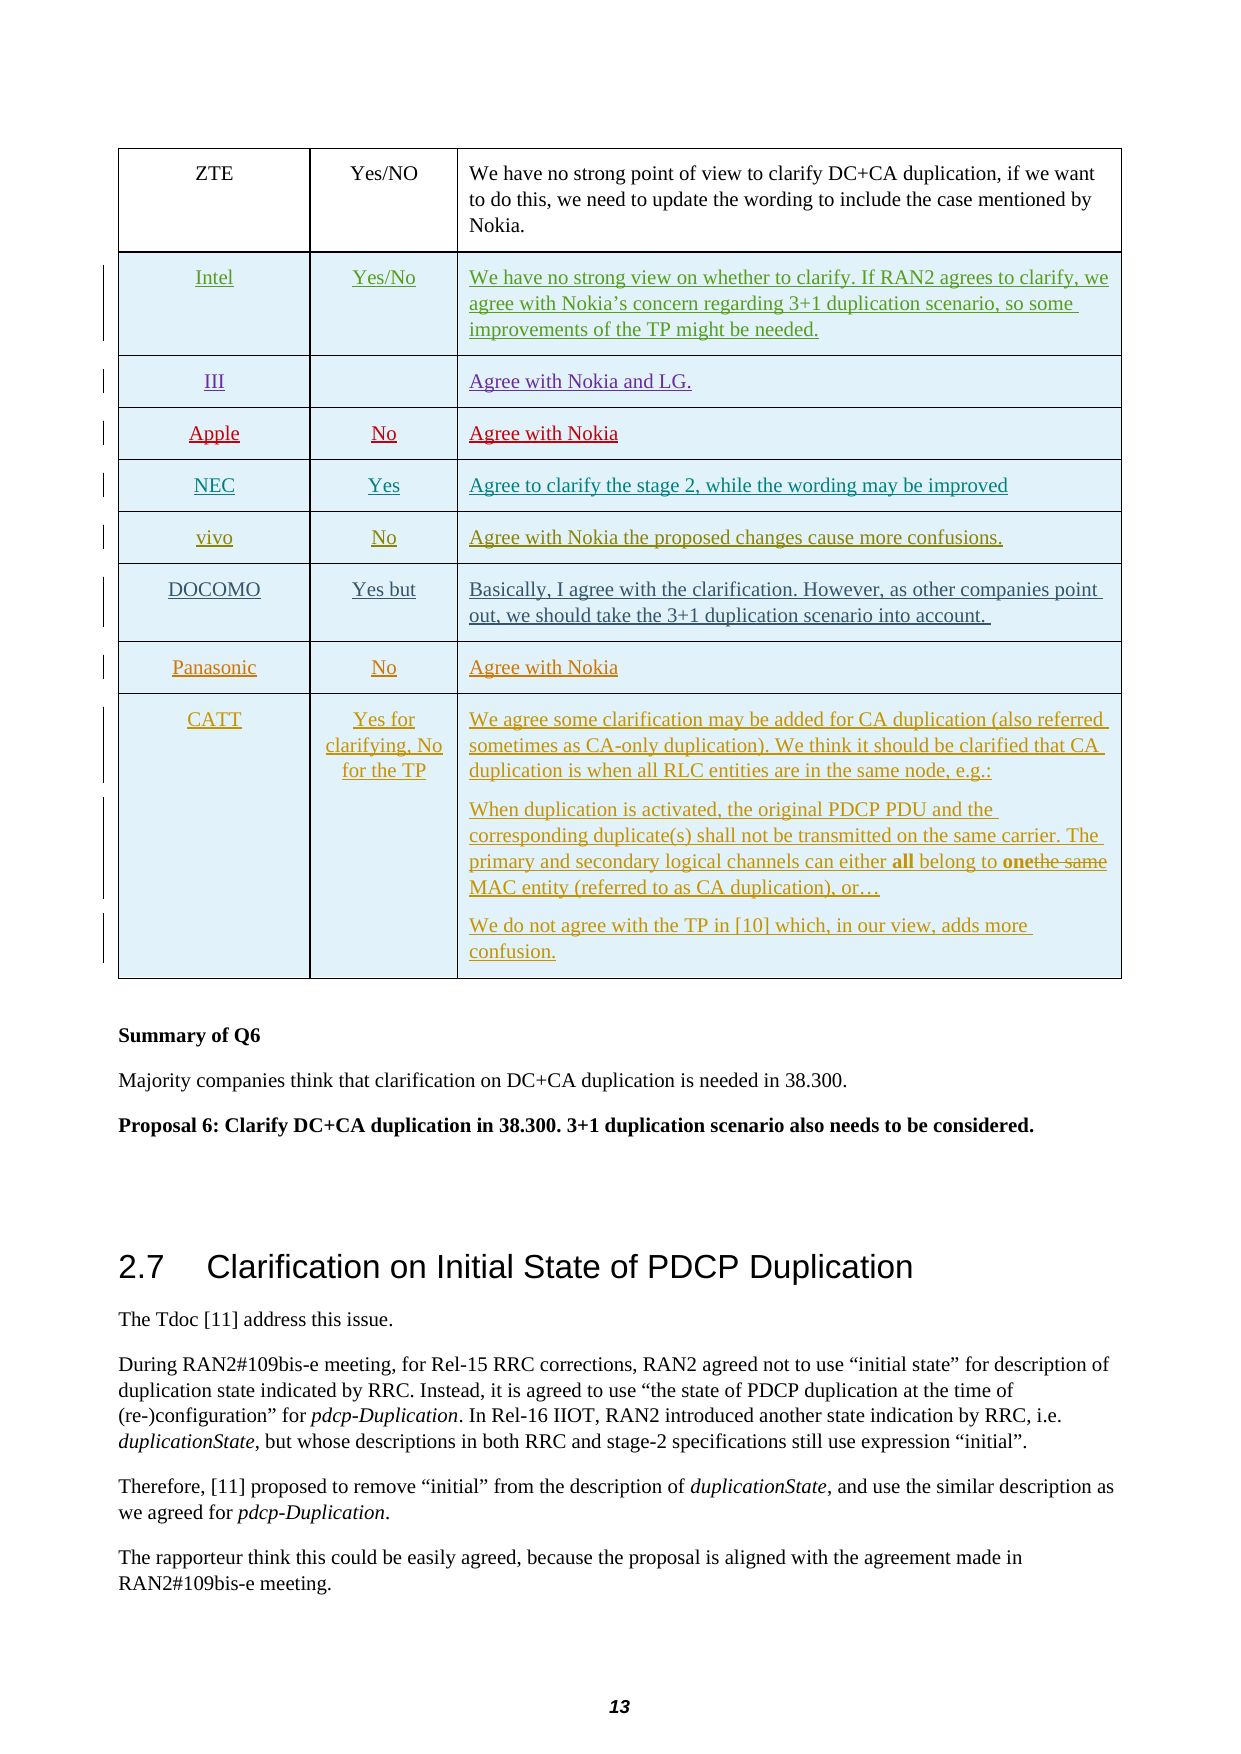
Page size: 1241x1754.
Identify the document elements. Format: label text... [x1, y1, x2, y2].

text The Tdoc [11] address this issue. [118, 1307, 1122, 1331]
table_cell Yes/NO [311, 149, 457, 251]
table_cell ZTE [119, 149, 309, 251]
table_cell We have no strong point of view to clarify DC+CA duplication, if we want to do this, we need to update the wording to include the case mentioned by Nokia. [458, 149, 1121, 251]
text The rapporteur think this could be easily agreed, because the proposal is aligned with the agreement made in RAN2#109bis-e meeting. [118, 1545, 1122, 1595]
text Majority companies think that clarification on DC+CA duplication is needed in 38.300. [118, 1068, 1122, 1092]
subtitle 2.7 Clarification on Initial State of PDCP Duplication [118, 1247, 1122, 1285]
text Summary of Q6 [118, 1023, 1122, 1047]
text Proposal 6: Clarify DC+CA duplication in 38.300. 3+1 duplication scenario also needs to be considered. [118, 1113, 1122, 1137]
text During RAN2#109bis-e meeting, for Rel-15 RRC corrections, RAN2 agreed not to use “initial state” for description of duplication state indicated by RRC. Instead, it is agreed to use “the state of PDCP duplication at the time of (re-)configuration” for pdcp-Duplication. In Rel-16 IIOT, RAN2 introduced another state indication by RRC, i.e. duplicationState, but whose descriptions in both RRC and stage-2 specifications still use expression “initial”. [118, 1352, 1122, 1453]
text Therefore, [11] proposed to remove “initial” from the description of duplicationState, and use the similar description as we agreed for pdcp-Duplication. [118, 1474, 1122, 1524]
